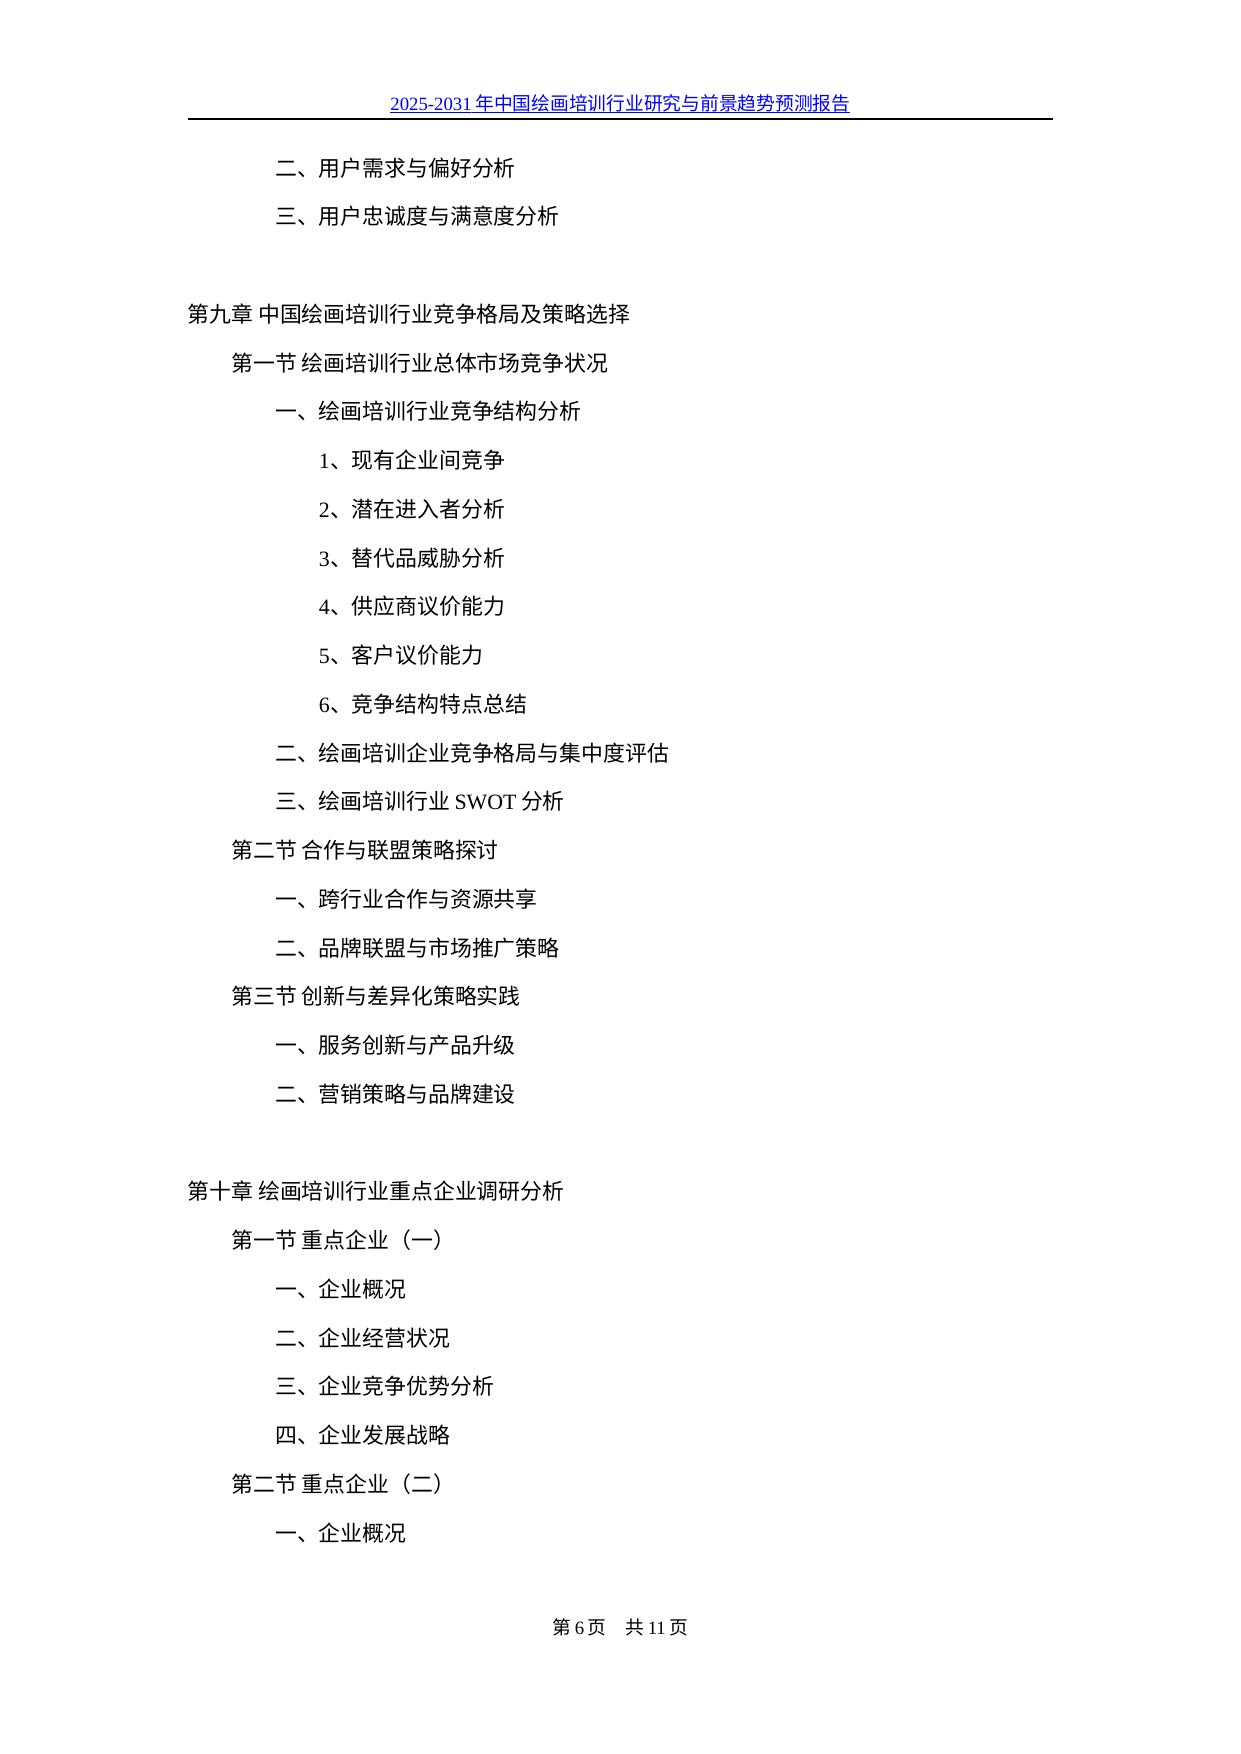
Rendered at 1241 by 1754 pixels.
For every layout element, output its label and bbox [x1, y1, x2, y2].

text [187, 150, 1053, 1548]
